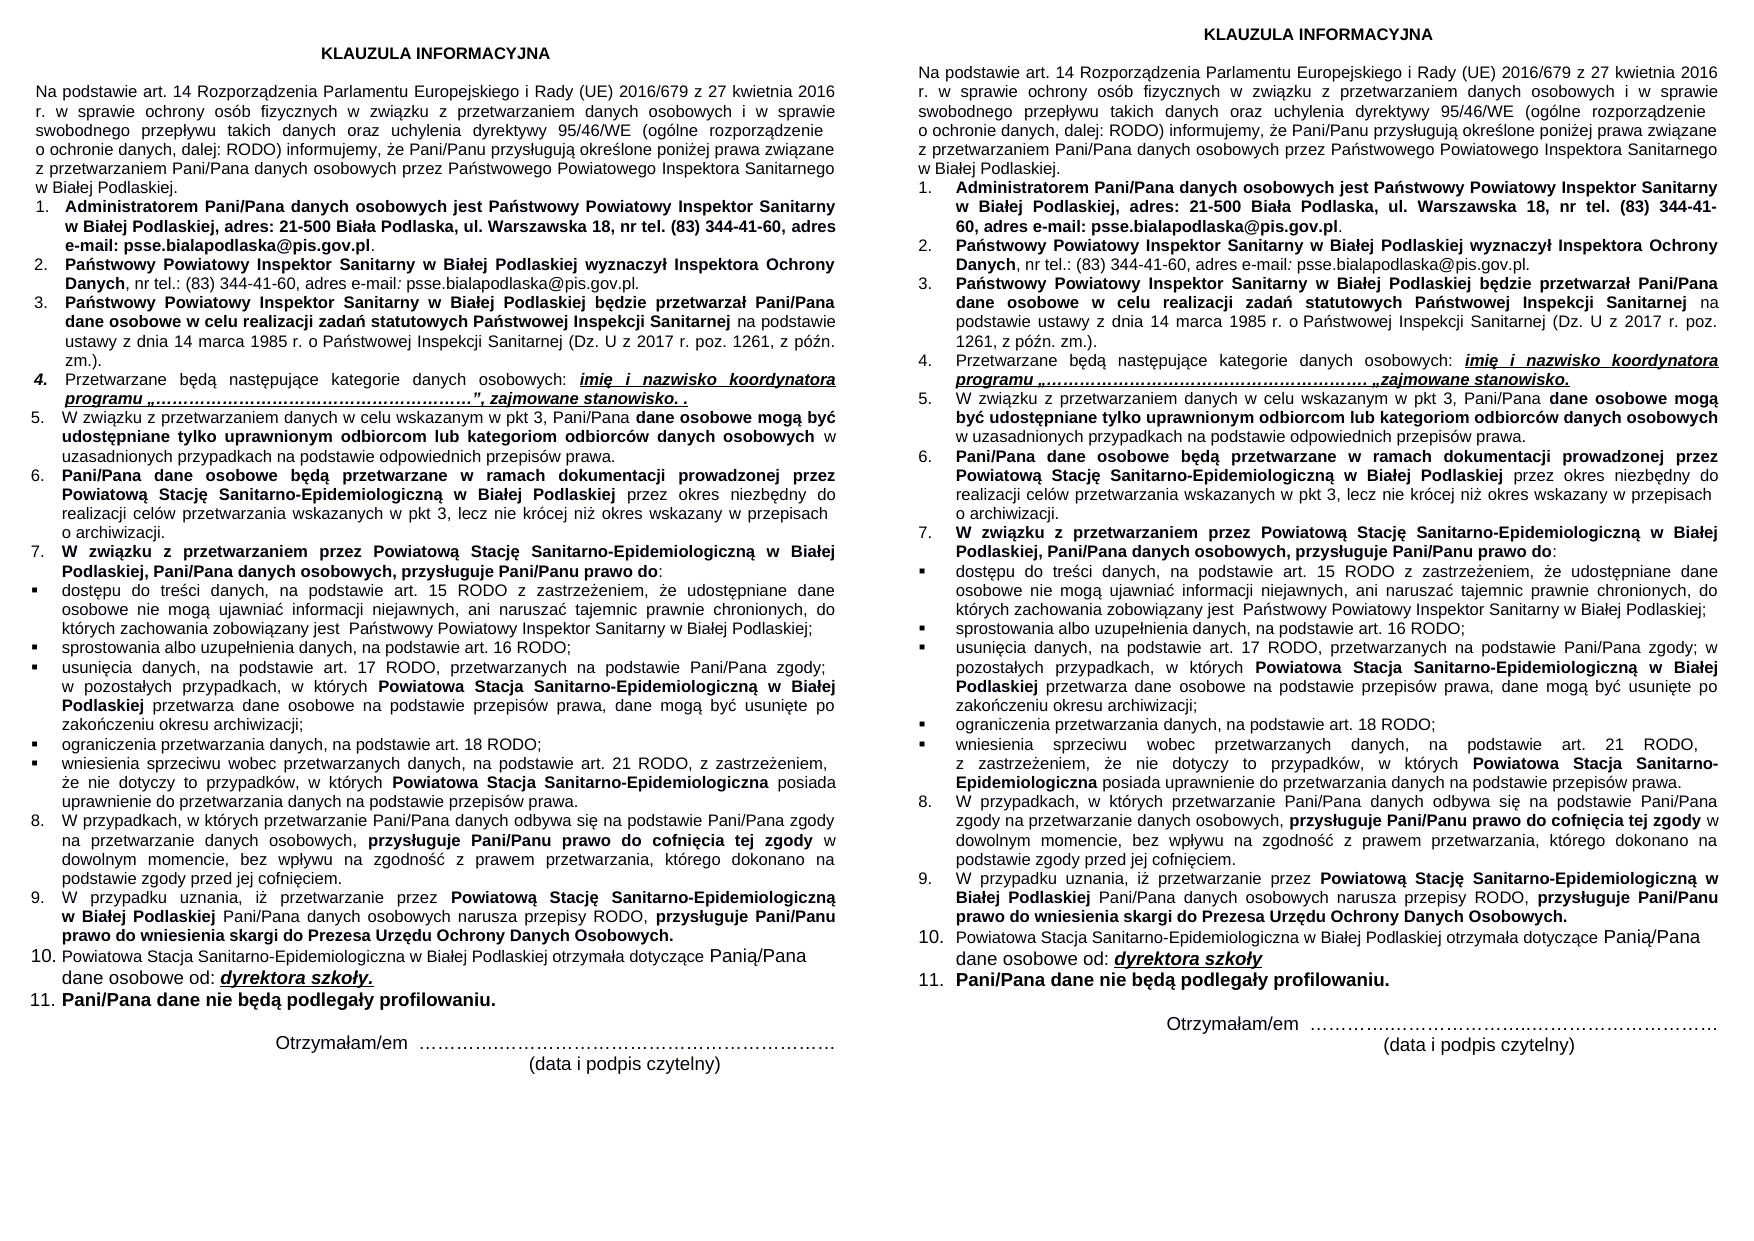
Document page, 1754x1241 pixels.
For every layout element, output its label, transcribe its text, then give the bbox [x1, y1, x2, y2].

list wniesienia sprzeciwu wobec przetwarzanych danych, na podstawie art. 21 RODO, z zastrzeżeniem, że nie dotyczy to przypadków, w których Powiatowa Stacja Sanitarno-Epidemiologiczna posiada uprawnienie do przetwarzania danych na podstawie przepisów prawa. [918, 734, 1718, 792]
text Otrzymałam/em ………….……………………………………………… [35, 1032, 836, 1053]
list dostępu do treści danych, na podstawie art. 15 RODO z zastrzeżeniem, że udostępniane dane osobowe nie mogą ujawniać informacji niejawnych, ani naruszać tajemnic prawnie chronionych, do których zachowania zobowiązany jest Państwowy Powiatowy Inspektor Sanitarny w Białej Podlaskiej; [31, 581, 836, 638]
list W związku z przetwarzaniem przez Powiatową Stację Sanitarno-Epidemiologiczną w Białej Podlaskiej, Pani/Pana danych osobowych, przysługuje Pani/Panu prawo do: [31, 542, 836, 581]
list Państwowy Powiatowy Inspektor Sanitarny w Białej Podlaskiej wyznaczył Inspektora Ochrony Danych, nr tel.: (83) 344-41-60, adres e-mail: psse.bialapodlaska@pis.gov.pl. [918, 236, 1718, 274]
text KLAUZULA INFORMACYJNA [918, 25, 1718, 44]
list Pani/Pana dane nie będą podlegały profilowaniu. [29, 988, 836, 1010]
list Państwowy Powiatowy Inspektor Sanitarny w Białej Podlaskiej wyznaczył Inspektora Ochrony Danych, nr tel.: (83) 344-41-60, adres e-mail: psse.bialapodlaska@pis.gov.pl. [34, 255, 836, 293]
text Otrzymałam/em ………….…………………..………………………… [918, 1012, 1718, 1034]
list usunięcia danych, na podstawie art. 17 RODO, przetwarzanych na podstawie Pani/Pana zgody; w pozostałych przypadkach, w których Powiatowa Stacja Sanitarno-Epidemiologiczną w Białej Podlaskiej przetwarza dane osobowe na podstawie przepisów prawa, dane mogą być usunięte po zakończeniu okresu archiwizacji; [31, 657, 836, 734]
list Pani/Pana dane osobowe będą przetwarzane w ramach dokumentacji prowadzonej przez Powiatową Stację Sanitarno-Epidemiologiczną w Białej Podlaskiej przez okres niezbędny do realizacji celów przetwarzania wskazanych w pkt 3, lecz nie krócej niż okres wskazany w przepisach o archiwizacji. [31, 466, 836, 542]
text (data i podpis czytelny) [918, 1034, 1718, 1056]
text Na podstawie art. 14 Rozporządzenia Parlamentu Europejskiego i Rady (UE) 2016/679 z 27 kwietnia 2016 r. w sprawie ochrony osób fizycznych w związku z przetwarzaniem danych osobowych i w sprawie swobodnego przepływu takich danych oraz uchylenia dyrektywy 95/46/WE (ogólne rozporządzenie o ochronie danych, dalej: RODO) informujemy, że Pani/Panu przysługują określone poniżej prawa związane z przetwarzaniem Pani/Pana danych osobowych przez Państwowego Powiatowego Inspektora Sanitarnego w Białej Podlaskiej. [918, 63, 1718, 178]
list Państwowy Powiatowy Inspektor Sanitarny w Białej Podlaskiej będzie przetwarzał Pani/Pana dane osobowe w celu realizacji zadań statutowych Państwowej Inspekcji Sanitarnej na podstawie ustawy z dnia 14 marca 1985 r. o Państwowej Inspekcji Sanitarnej (Dz. U z 2017 r. poz. 1261, z późn. zm.). [918, 274, 1718, 351]
list Przetwarzane będą następujące kategorie danych osobowych: imię i nazwisko koordynatora programu „…………………………………………………. „zajmowane stanowisko. [918, 351, 1718, 389]
list ograniczenia przetwarzania danych, na podstawie art. 18 RODO; [31, 734, 836, 753]
list Pani/Pana dane nie będą podlegały profilowaniu. [918, 969, 1718, 991]
list dostępu do treści danych, na podstawie art. 15 RODO z zastrzeżeniem, że udostępniane dane osobowe nie mogą ujawniać informacji niejawnych, ani naruszać tajemnic prawnie chronionych, do których zachowania zobowiązany jest Państwowy Powiatowy Inspektor Sanitarny w Białej Podlaskiej; [918, 561, 1718, 619]
list W przypadkach, w których przetwarzanie Pani/Pana danych odbywa się na podstawie Pani/Pana zgody na przetwarzanie danych osobowych, przysługuje Pani/Panu prawo do cofnięcia tej zgody w dowolnym momencie, bez wpływu na zgodność z prawem przetwarzania, którego dokonano na podstawie zgody przed jej cofnięciem. [918, 792, 1718, 869]
list Administratorem Pani/Pana danych osobowych jest Państwowy Powiatowy Inspektor Sanitarny w Białej Podlaskiej, adres: 21-500 Biała Podlaska, ul. Warszawska 18, nr tel. (83) 344-41-60, adres e-mail: psse.bialapodlaska@pis.gov.pl. [918, 178, 1718, 236]
text (data i podpis czytelny) [35, 1053, 836, 1075]
list sprostowania albo uzupełnienia danych, na podstawie art. 16 RODO; [918, 619, 1718, 638]
list W związku z przetwarzaniem przez Powiatową Stację Sanitarno-Epidemiologiczną w Białej Podlaskiej, Pani/Pana danych osobowych, przysługuje Pani/Panu prawo do: [918, 523, 1718, 561]
text KLAUZULA INFORMACYJNA [35, 44, 836, 63]
list Przetwarzane będą następujące kategorie danych osobowych: imię i nazwisko koordynatora programu „…………………………………………………”, zajmowane stanowisko. . [34, 370, 836, 408]
text Na podstawie art. 14 Rozporządzenia Parlamentu Europejskiego i Rady (UE) 2016/679 z 27 kwietnia 2016 r. w sprawie ochrony osób fizycznych w związku z przetwarzaniem danych osobowych i w sprawie swobodnego przepływu takich danych oraz uchylenia dyrektywy 95/46/WE (ogólne rozporządzenie o ochronie danych, dalej: RODO) informujemy, że Pani/Panu przysługują określone poniżej prawa związane z przetwarzaniem Pani/Pana danych osobowych przez Państwowego Powiatowego Inspektora Sanitarnego w Białej Podlaskiej. [35, 82, 836, 197]
list W przypadku uznania, iż przetwarzanie przez Powiatową Stację Sanitarno-Epidemiologiczną w Białej Podlaskiej Pani/Pana danych osobowych narusza przepisy RODO, przysługuje Pani/Panu prawo do wniesienia skargi do Prezesa Urzędu Ochrony Danych Osobowych. [31, 888, 836, 945]
list Pani/Pana dane osobowe będą przetwarzane w ramach dokumentacji prowadzonej przez Powiatową Stację Sanitarno-Epidemiologiczną w Białej Podlaskiej przez okres niezbędny do realizacji celów przetwarzania wskazanych w pkt 3, lecz nie krócej niż okres wskazany w przepisach o archiwizacji. [918, 446, 1718, 523]
list W przypadku uznania, iż przetwarzanie przez Powiatową Stację Sanitarno-Epidemiologiczną w Białej Podlaskiej Pani/Pana danych osobowych narusza przepisy RODO, przysługuje Pani/Panu prawo do wniesienia skargi do Prezesa Urzędu Ochrony Danych Osobowych. [918, 869, 1718, 926]
list W związku z przetwarzaniem danych w celu wskazanym w pkt 3, Pani/Pana dane osobowe mogą być udostępniane tylko uprawnionym odbiorcom lub kategoriom odbiorców danych osobowych w uzasadnionych przypadkach na podstawie odpowiednich przepisów prawa. [918, 389, 1718, 446]
list sprostowania albo uzupełnienia danych, na podstawie art. 16 RODO; [31, 638, 836, 657]
list usunięcia danych, na podstawie art. 17 RODO, przetwarzanych na podstawie Pani/Pana zgody; w pozostałych przypadkach, w których Powiatowa Stacja Sanitarno-Epidemiologiczną w Białej Podlaskiej przetwarza dane osobowe na podstawie przepisów prawa, dane mogą być usunięte po zakończeniu okresu archiwizacji; [918, 638, 1718, 715]
list wniesienia sprzeciwu wobec przetwarzanych danych, na podstawie art. 21 RODO, z zastrzeżeniem, że nie dotyczy to przypadków, w których Powiatowa Stacja Sanitarno-Epidemiologiczna posiada uprawnienie do przetwarzania danych na podstawie przepisów prawa. [31, 753, 836, 811]
list W przypadkach, w których przetwarzanie Pani/Pana danych odbywa się na podstawie Pani/Pana zgody na przetwarzanie danych osobowych, przysługuje Pani/Panu prawo do cofnięcia tej zgody w dowolnym momencie, bez wpływu na zgodność z prawem przetwarzania, którego dokonano na podstawie zgody przed jej cofnięciem. [31, 811, 836, 888]
list Powiatowa Stacja Sanitarno-Epidemiologiczna w Białej Podlaskiej otrzymała dotyczące Panią/Pana dane osobowe od: dyrektora szkoły. [31, 945, 836, 988]
list ograniczenia przetwarzania danych, na podstawie art. 18 RODO; [918, 715, 1718, 734]
list Administratorem Pani/Pana danych osobowych jest Państwowy Powiatowy Inspektor Sanitarny w Białej Podlaskiej, adres: 21-500 Biała Podlaska, ul. Warszawska 18, nr tel. (83) 344-41-60, adres e-mail: psse.bialapodlaska@pis.gov.pl. [35, 197, 836, 255]
list Państwowy Powiatowy Inspektor Sanitarny w Białej Podlaskiej będzie przetwarzał Pani/Pana dane osobowe w celu realizacji zadań statutowych Państwowej Inspekcji Sanitarnej na podstawie ustawy z dnia 14 marca 1985 r. o Państwowej Inspekcji Sanitarnej (Dz. U z 2017 r. poz. 1261, z późn. zm.). [34, 293, 836, 370]
list W związku z przetwarzaniem danych w celu wskazanym w pkt 3, Pani/Pana dane osobowe mogą być udostępniane tylko uprawnionym odbiorcom lub kategoriom odbiorców danych osobowych w uzasadnionych przypadkach na podstawie odpowiednich przepisów prawa. [31, 408, 836, 466]
list Powiatowa Stacja Sanitarno-Epidemiologiczna w Białej Podlaskiej otrzymała dotyczące Panią/Pana dane osobowe od: dyrektora szkoły [918, 926, 1718, 969]
